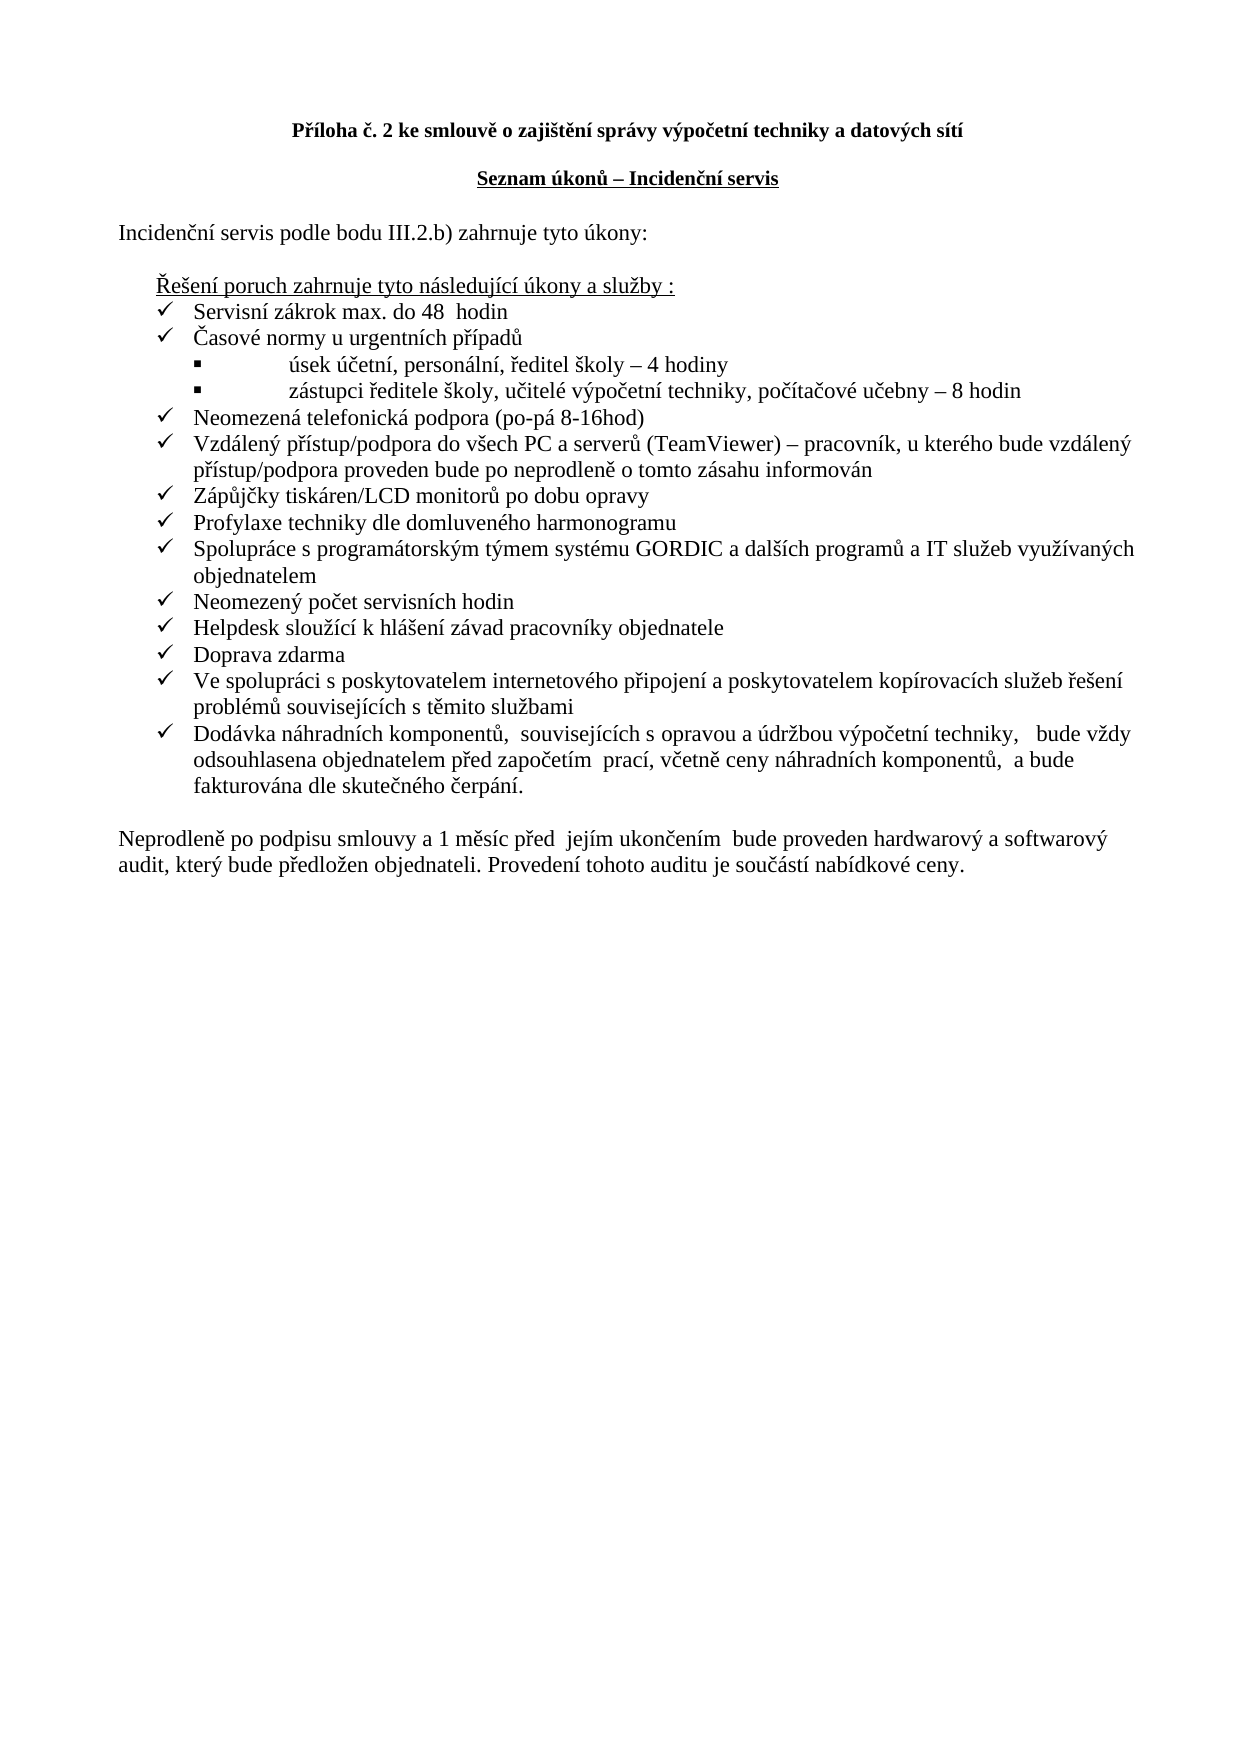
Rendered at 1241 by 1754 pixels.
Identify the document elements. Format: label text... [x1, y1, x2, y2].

list Servisní zákrok max. do 48 hodin [156, 298, 1137, 324]
list Zápůjčky tiskáren/LCD monitorů po dobu opravy [156, 483, 1137, 509]
text Incidenční servis podle bodu III.2.b) zahrnuje tyto úkony: [118, 219, 1137, 245]
list Vzdálený přístup/podpora do všech PC a serverů (TeamViewer) – pracovník, u kterého bude vzdálený přístup/podpora proveden bude po neprodleně o tomto zásahu informován [156, 430, 1137, 483]
text Příloha č. 2 ke smlouvě o zajištění správy výpočetní techniky a datových sítí [118, 118, 1137, 142]
list Doprava zdarma [156, 641, 1137, 667]
text Řešení poruch zahrnuje tyto následující úkony a služby : [156, 272, 1137, 298]
list Spolupráce s programátorským týmem systému GORDIC a dalších programů a IT služeb využívaných objednatelem [156, 535, 1137, 588]
list Ve spolupráci s poskytovatelem internetového připojení a poskytovatelem kopírovacích služeb řešení problémů souvisejících s těmito službami [156, 667, 1137, 720]
list Helpdesk sloužící k hlášení závad pracovníky objednatele [156, 614, 1137, 641]
list úsek účetní, personální, ředitel školy – 4 hodiny [192, 351, 1137, 377]
list Profylaxe techniky dle domluveného harmonogramu [156, 509, 1137, 535]
list Neomezená telefonická podpora (po-pá 8-16hod) [156, 403, 1137, 430]
text Seznam úkonů – Incidenční servis [118, 166, 1137, 190]
list Časové normy u urgentních případů [156, 324, 1137, 351]
list Neomezený počet servisních hodin [156, 588, 1137, 614]
list Dodávka náhradních komponentů, souvisejících s opravou a údržbou výpočetní techniky, bude vždy odsouhlasena objednatelem před započetím prací, včetně ceny náhradních komponentů, a bude fakturována dle skutečného čerpání. [156, 720, 1137, 799]
list zástupci ředitele školy, učitelé výpočetní techniky, počítačové učebny – 8 hodin [192, 377, 1137, 403]
list Neprodleně po podpisu smlouvy a 1 měsíc před jejím ukončením bude proveden hardwarový a softwarový audit, který bude předložen objednateli. Provedení tohoto auditu je součástí nabídkové ceny. [118, 825, 1137, 878]
